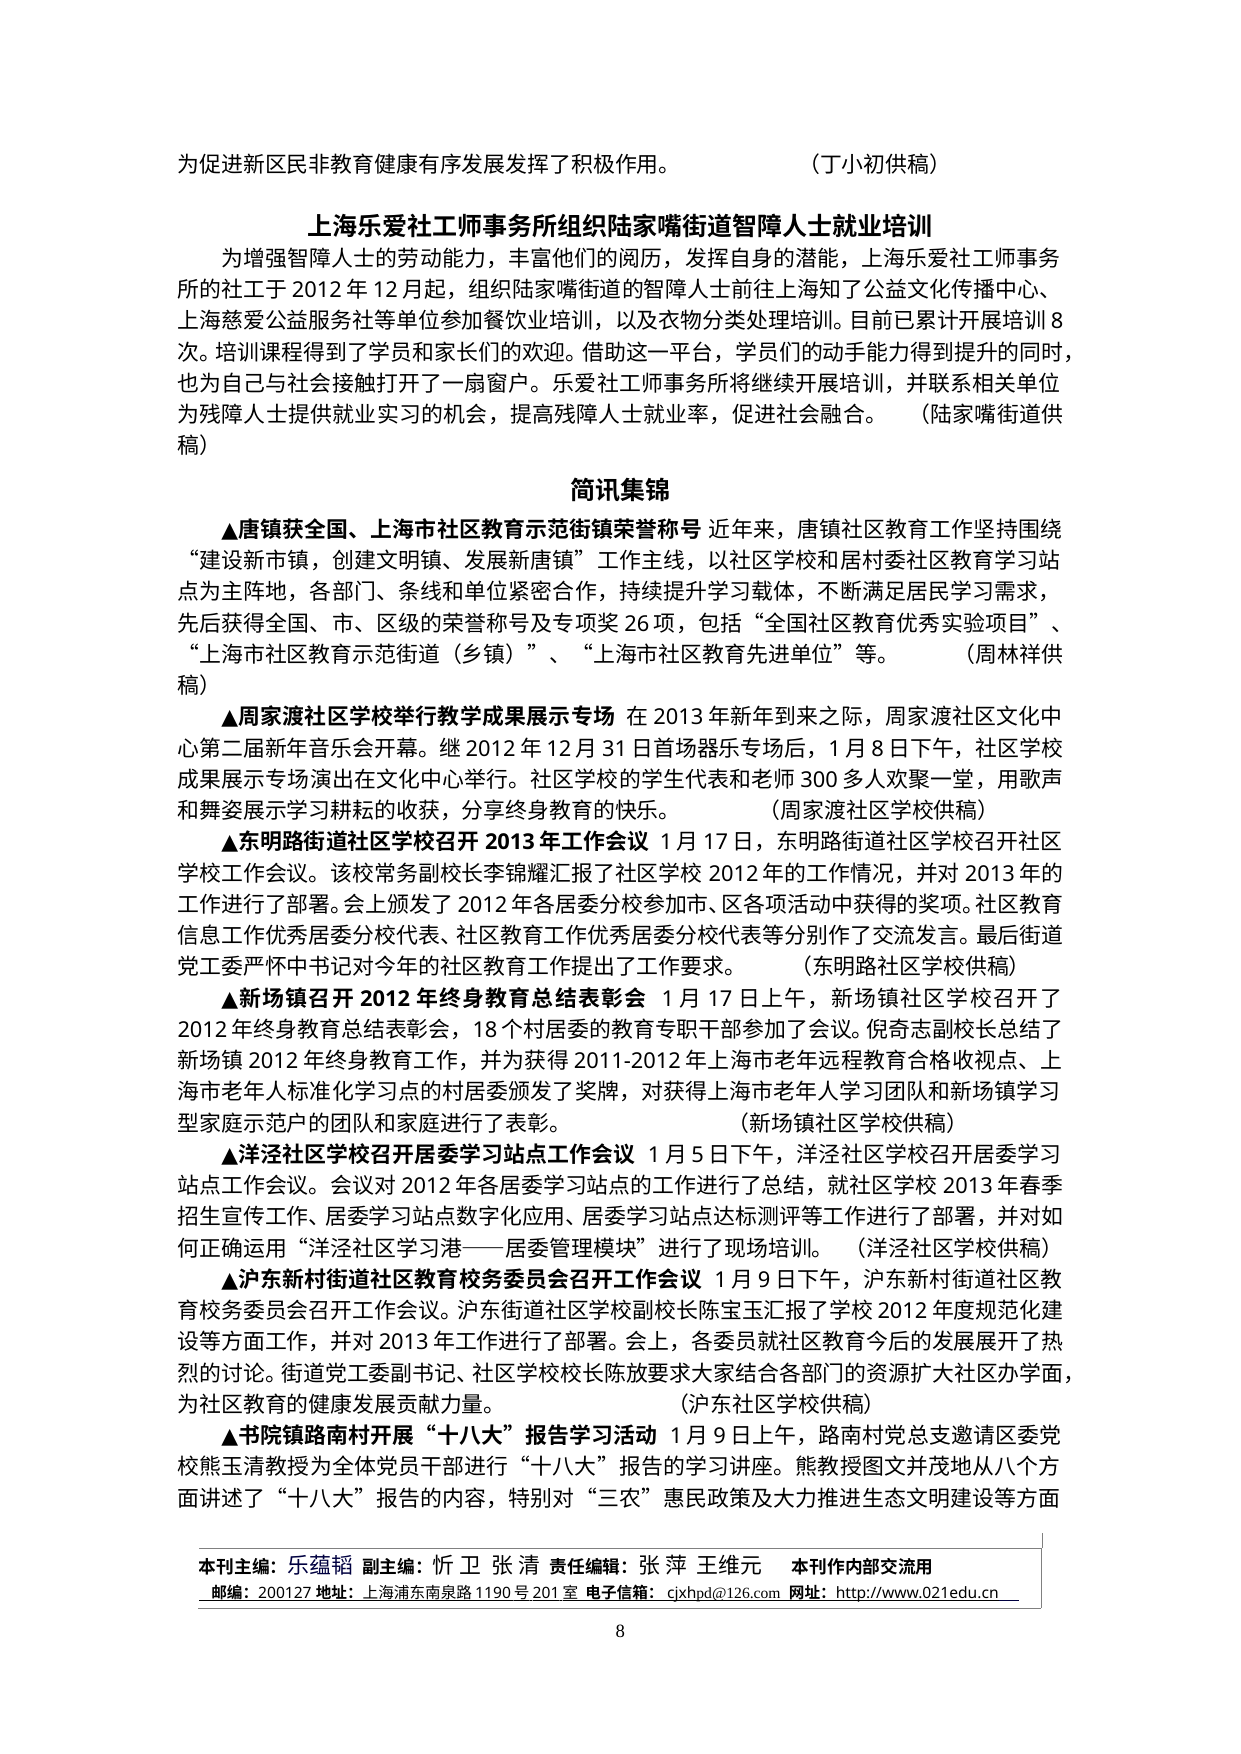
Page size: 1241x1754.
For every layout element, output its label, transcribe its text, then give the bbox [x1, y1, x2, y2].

text ▲洋泾社区学校召开居委学习站点工作会议 1月5日下午，洋泾社区学校召开居委学习站点工作会议。会议对2012年各居委学习站点的工作进行了总结，就社区学校2013年春季招生宣传工作、居委学习站点数字化应用、居委学习站点达标测评等工作进行了部署，并对如何正确运用“洋泾社区学习港——居委管理模块”进行了现场培训。 （洋泾社区学校供稿） [177, 1356, 1063, 1512]
text ▲周家渡社区学校举行教学成果展示专场 在2013年新年到来之际，周家渡社区文化中心第二届新年音乐会开幕。继2012年12月31日首场器乐专场后，1月8日下午，社区学校成果展示专场演出在文化中心举行。社区学校的学生代表和老师300多人欢聚一堂，用歌声和舞姿展示学习耕耘的收获，分享终身教育的快乐。 （周家渡社区学校供稿） [177, 887, 1063, 1012]
text 1月14日，新区成教协会民非教育工作委员会召开工作年会，民非教育工作委员会全体委员、理事和各学科小组组长及民非教育管理办公室有关同志参加。会议听取了新区成教协会秘书长张萍有关民非教育管理工作及创建优质民非教育机构活动表彰大会筹备情况的通报；讨论了民非教育工作委员会新一年工作的初步打算。过去的一年，民非教育工作委员会在组织发起诚信办学倡议活动、推进参与社会公益活动、协调开展创优争先等活动中做了大量工作，为促进新区民非教育健康有序发展发挥了积极作用。 （丁小初供稿） [177, 179, 1063, 366]
text 简讯集锦 [177, 658, 1063, 694]
text ▲新场镇召开2012年终身教育总结表彰会 1月17日上午，新场镇社区学校召开了2012年终身教育总结表彰会，18个村居委的教育专职干部参加了会议。倪奇志副校长总结了新场镇2012年终身教育工作，并为获得2011-2012年上海市老年远程教育合格收视点、上海市老年人标准化学习点的村居委颁发了奖牌，对获得上海市老年人学习团队和新场镇学习型家庭示范户的团队和家庭进行了表彰。 （新场镇社区学校供稿） [177, 1200, 1063, 1356]
text 新区成教协会民非教育工作委员会召开工作年会 [177, 148, 1063, 179]
text 为增强智障人士的劳动能力，丰富他们的阅历，发挥自身的潜能，上海乐爱社工师事务所的社工于2012年12月起，组织陆家嘴街道的智障人士前往上海知了公益文化传播中心、上海慈爱公益服务社等单位参加餐饮业培训，以及衣物分类处理培训。目前已累计开展培训8次。培训课程得到了学员和家长们的欢迎。借助这一平台，学员们的动手能力得到提升的同时，也为自己与社会接触打开了一扇窗户。乐爱社工师事务所将继续开展培训，并联系相关单位为残障人士提供就业实习的机会，提高残障人士就业率，促进社会融合。 （陆家嘴街道供稿） [177, 429, 1063, 648]
text ▲东明路街道社区学校召开2013年工作会议 1月17日，东明路街道社区学校召开社区学校工作会议。该校常务副校长李锦耀汇报了社区学校2012年的工作情况，并对2013年的工作进行了部署。会上颁发了2012年各居委分校参加市、区各项活动中获得的奖项。社区教育信息工作优秀居委分校代表、社区教育工作优秀居委分校代表等分别作了交流发言。最后街道党工委严怀中书记对今年的社区教育工作提出了工作要求。 （东明路社区学校供稿） [177, 1012, 1063, 1200]
text ▲唐镇获全国、上海市社区教育示范街镇荣誉称号 近年来，唐镇社区教育工作坚持围绕“建设新市镇，创建文明镇、发展新唐镇”工作主线，以社区学校和居村委社区教育学习站点为主阵地，各部门、条线和单位紧密合作，持续提升学习载体，不断满足居民学习需求，先后获得全国、市、区级的荣誉称号及专项奖26项，包括“全国社区教育优秀实验项目”、“上海市社区教育示范街道（乡镇）”、“上海市社区教育先进单位”等。 （周林祥供稿） [177, 700, 1063, 887]
text 上海乐爱社工师事务所组织陆家嘴街道智障人士就业培训 [177, 398, 1063, 429]
